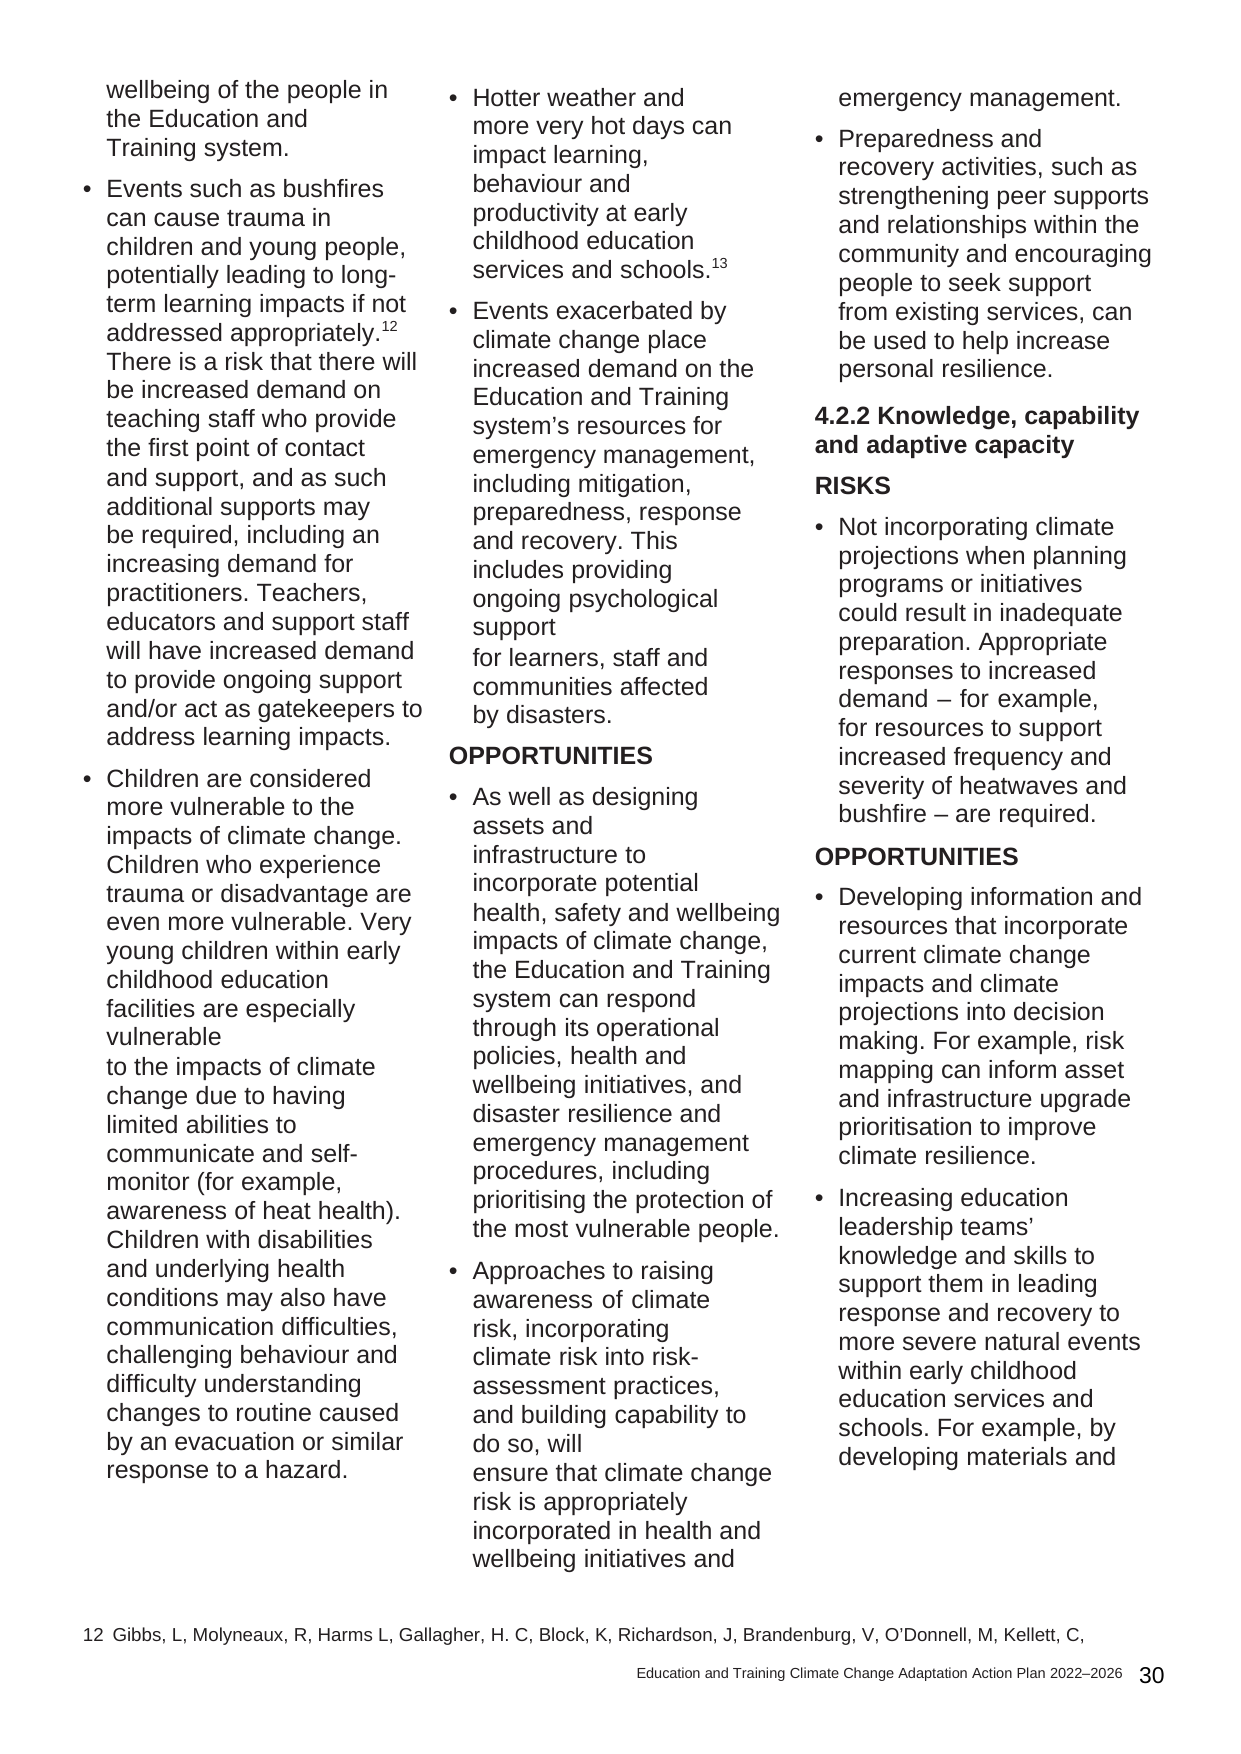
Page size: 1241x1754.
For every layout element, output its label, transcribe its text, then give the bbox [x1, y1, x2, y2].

text Children with disabilities and underlying health conditions may also have communication difficulties, challenging behaviour and difficulty understanding changes to routine caused by an evacuation or similar response to a hazard. [106, 1226, 406, 1484]
list Hotter weather and more very hot days can impact learning, behaviour and productivity at early childhood education services and schools.13 [449, 83, 749, 284]
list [83, 1624, 1143, 1646]
subtitle OPPORTUNITIES [814, 841, 1169, 870]
list Not incorporating climate projections when planning programs or initiatives could result in inadequate preparation. Appropriate responses to increased demand – for example, for resources to support increased frequency and severity of heatwaves and bushfire – are required. [814, 512, 1128, 828]
text from existing services, can be used to help increase personal resilience. [838, 297, 1135, 383]
list Events such as bushfires can cause trauma in children and young people, potentially leading to long- term learning impacts if not addressed appropriately.12 There is a risk that there will be increased demand on teaching staff who provide the first point of contact [83, 174, 418, 462]
list Events exacerbated by climate change place increased demand on the Education and Training system’s resources for emergency management, including mitigation, preparedness, response and recovery. This includes providing ongoing psychological support [449, 296, 768, 641]
subtitle OPPORTUNITIES [449, 741, 788, 770]
text educators and support staff will have increased demand to provide ongoing support and/or act as gatekeepers to address learning impacts. [106, 607, 425, 751]
text health, safety and wellbeing impacts of climate change, the Education and Training system can respond through its operational policies, health and wellbeing initiatives, and disaster resilience and emergency management procedures, including prioritising the protection of the most vulnerable people. [472, 898, 788, 1243]
text to the impacts of climate change due to having limited abilities to communicate and self-monitor (for example, awareness of heat health). [106, 1052, 424, 1225]
list Developing information and resources that incorporate current climate change impacts and climate projections into decision making. For example, risk mapping can inform asset and infrastructure upgrade prioritisation to improve climate resilience. [814, 882, 1143, 1170]
list Knowledge, capability and adaptive capacity [814, 401, 1140, 459]
text and support, and as such additional supports may be required, including an increasing demand for practitioners. Teachers, [106, 463, 389, 607]
list As well as designing assets and infrastructure to incorporate potential [449, 782, 746, 897]
text wellbeing of the people in the Education and Training system. [106, 76, 404, 162]
text ensure that climate change risk is appropriately incorporated in health and wellbeing initiatives and [472, 1458, 774, 1573]
list Preparedness and recovery activities, such as [814, 123, 1137, 181]
list Increasing education leadership teams’ knowledge and skills to support them in leading response and recovery to more severe natural events within early childhood education services and schools. For example, by developing materials and [814, 1183, 1142, 1471]
subtitle RISKS [814, 471, 1169, 499]
list Approaches to raising awareness of climate risk, incorporating climate risk into risk-assessment practices, and building capability to do so, will [449, 1256, 756, 1457]
list Children are considered more vulnerable to the impacts of climate change. Children who experience trauma or disadvantage are even more vulnerable. Very young children within early childhood education facilities are especially vulnerable [83, 763, 424, 1051]
text emergency management. [838, 83, 1169, 111]
text strengthening peer supports and relationships within the community and encouraging people to seek support [838, 181, 1154, 296]
text for learners, staff and communities affected by disasters. [472, 643, 742, 729]
